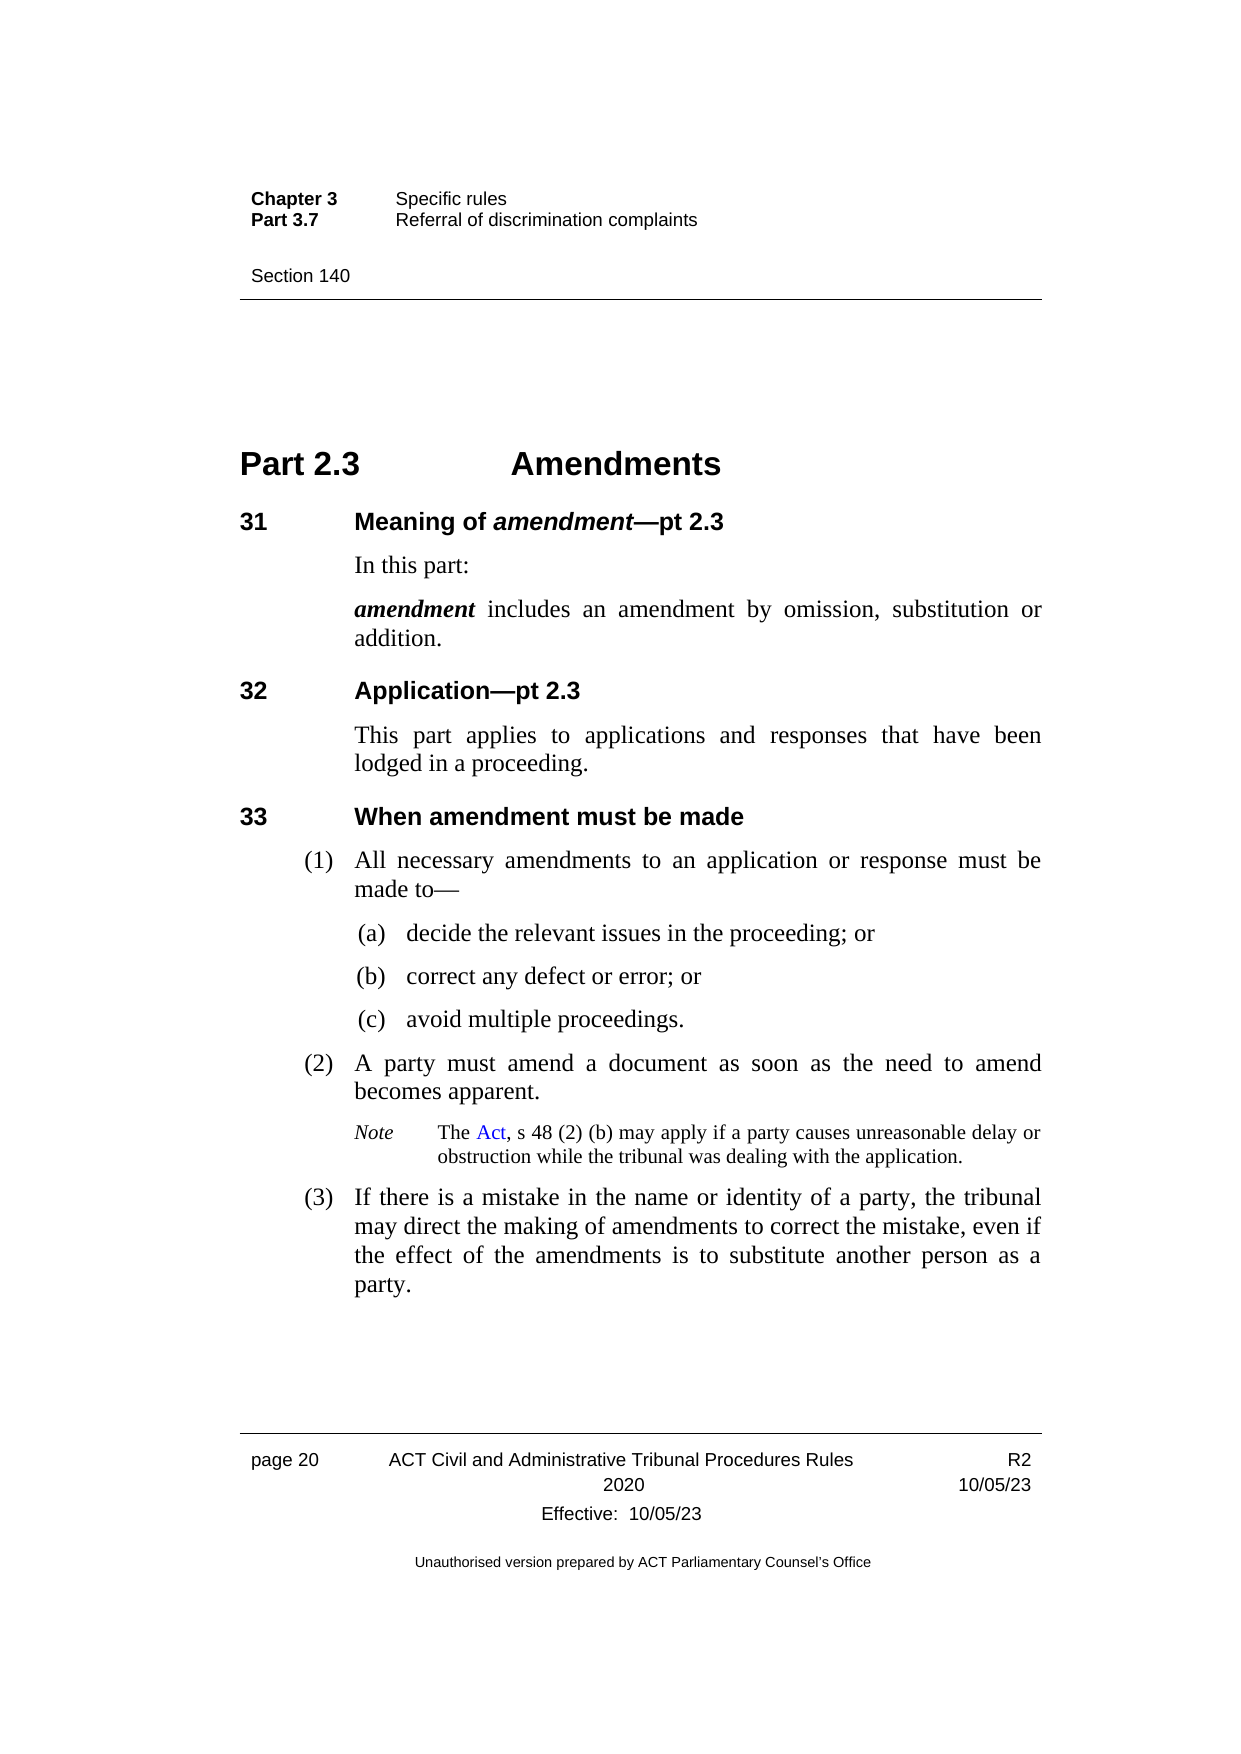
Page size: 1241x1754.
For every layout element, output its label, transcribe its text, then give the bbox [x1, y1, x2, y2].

text 32 Application—pt 2.3 [239, 676, 1042, 705]
text (a) decide the relevant issues in the proceeding; or [239, 918, 1042, 946]
text (1) All necessary amendments to an application or response must be made to— [239, 846, 1042, 903]
text (2) A party must amend a document as soon as the need to amend becomes apparent. [239, 1048, 1042, 1105]
text 33 When amendment must be made [239, 802, 1042, 831]
text (3) If there is a mistake in the name or identity of a party, the tribunal may direct the making of amendments to correct the mistake, even if the effect of the amendments is to substitute another person as a party. [239, 1182, 1042, 1297]
text In this part: [354, 551, 1042, 579]
text amendment includes an amendment by omission, substitution or addition. [354, 594, 1042, 651]
text Note The Act, s 48 (2) (b) may apply if a party causes unreasonable delay or obstruction while the tribunal was dealing with the application. [354, 1120, 1042, 1168]
text This part applies to applications and responses that have been lodged in a proceeding. [354, 720, 1042, 777]
text 31 Meaning of amendment—pt 2.3 [239, 507, 1042, 536]
text (b) correct any defect or error; or [239, 961, 1042, 990]
text Part 2.3 Amendments [239, 444, 1042, 482]
text (c) avoid multiple proceedings. [239, 1004, 1042, 1033]
